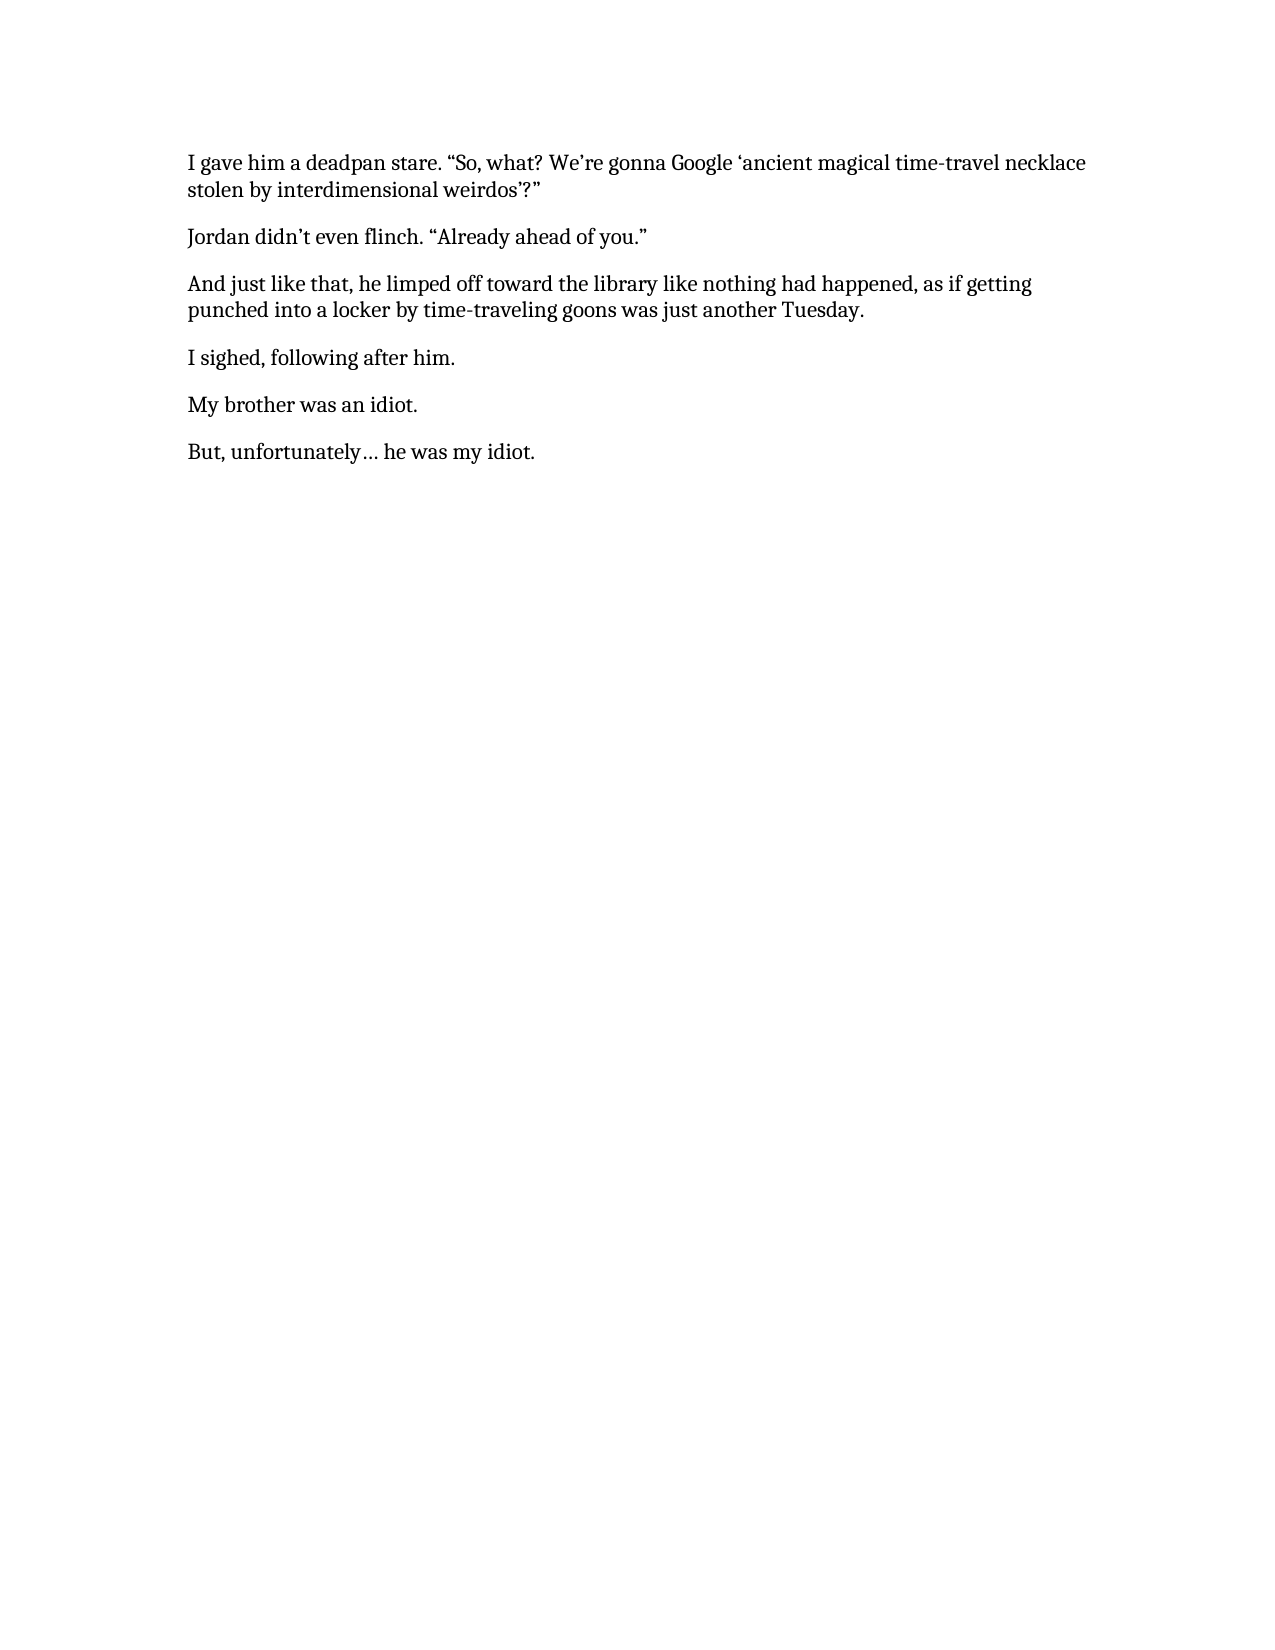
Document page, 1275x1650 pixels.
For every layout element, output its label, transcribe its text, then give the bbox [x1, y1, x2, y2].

text I sighed, following after him. [187, 344, 1087, 371]
text But, unfortunately… he was my idiot. [187, 439, 1087, 465]
text My brother was an idiot. [187, 391, 1087, 418]
text I gave him a deadpan stare. “So, what? We’re gonna Google ‘ancient magical time-travel necklace stolen by interdimensional weirdos’?” [187, 150, 1087, 203]
text Jordan didn’t even flinch. “Already ahead of you.” [187, 223, 1087, 250]
text And just like that, he limped off toward the library like nothing had happened, as if getting punched into a locker by time-traveling goons was just another Tuesday. [187, 271, 1087, 323]
